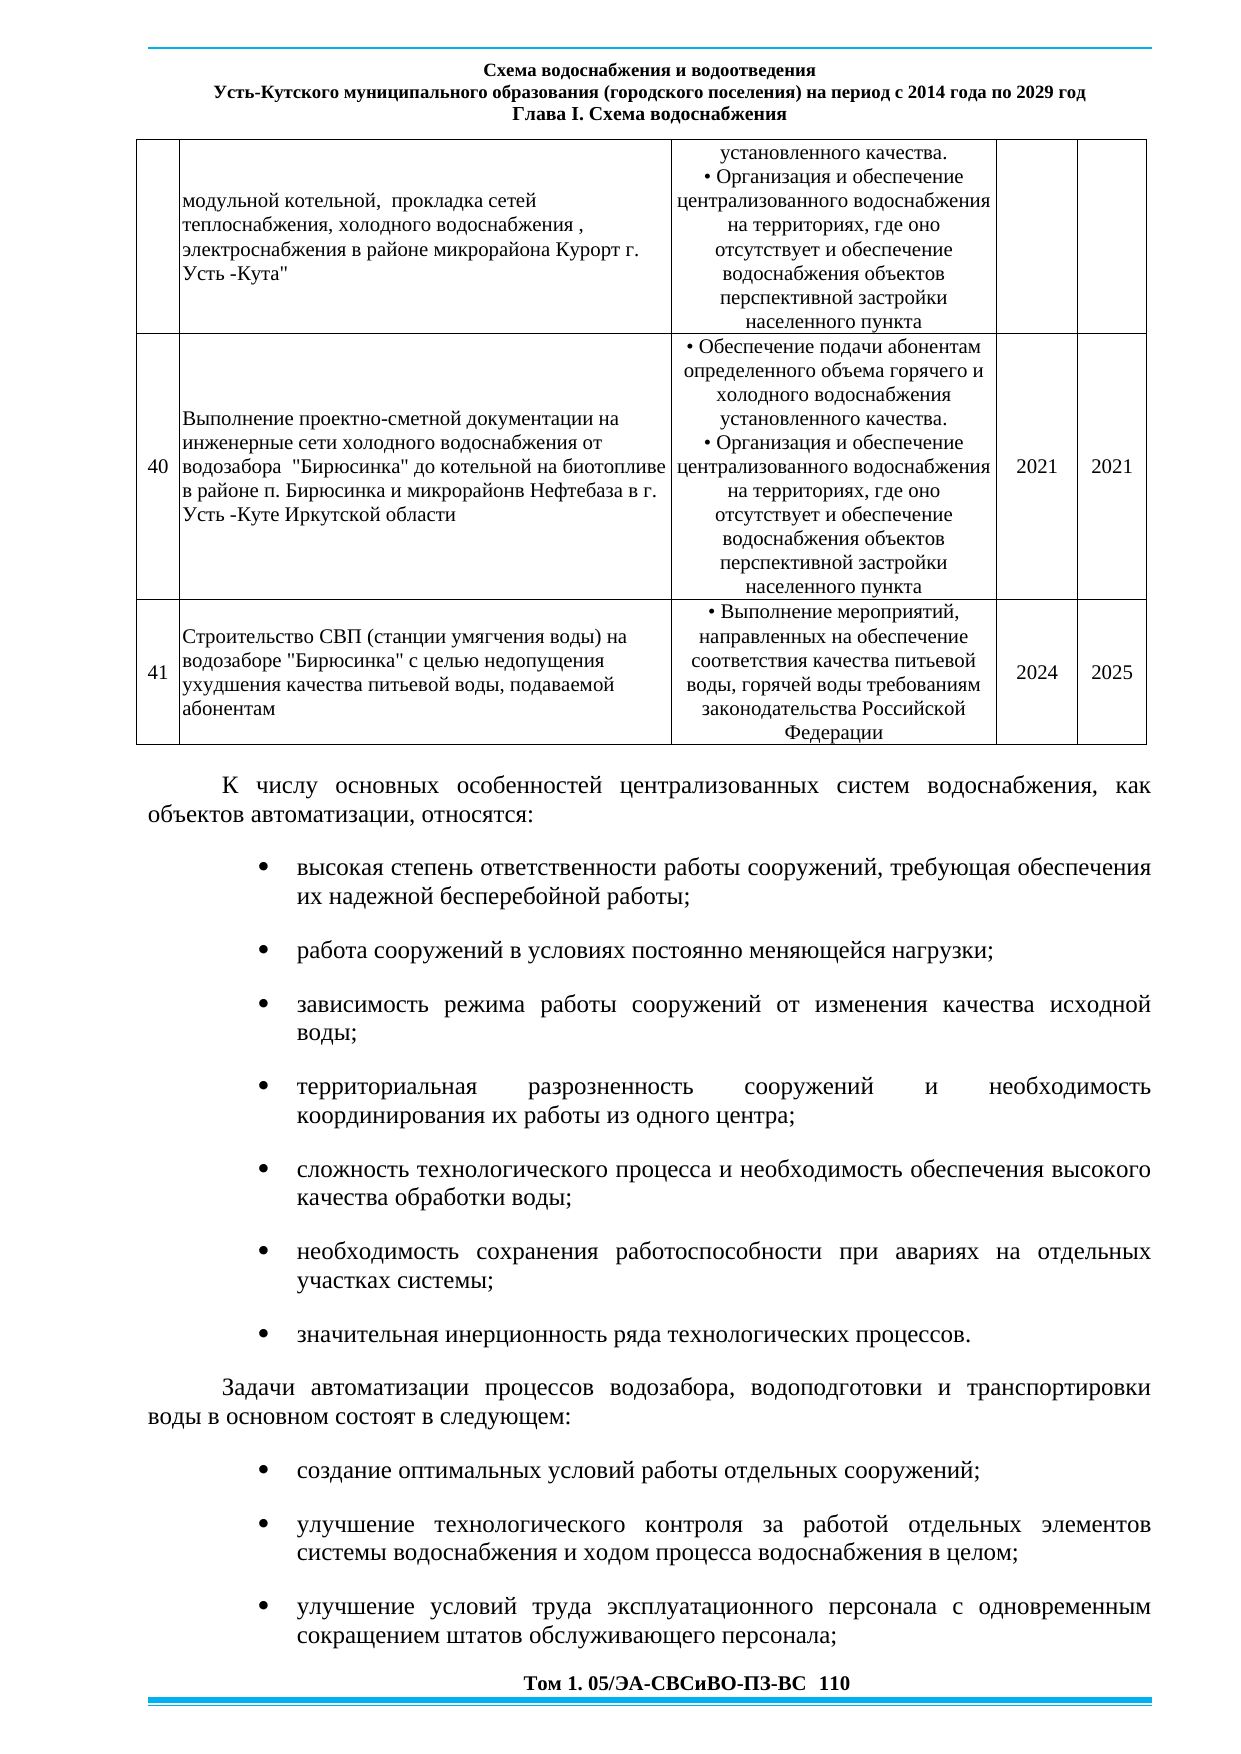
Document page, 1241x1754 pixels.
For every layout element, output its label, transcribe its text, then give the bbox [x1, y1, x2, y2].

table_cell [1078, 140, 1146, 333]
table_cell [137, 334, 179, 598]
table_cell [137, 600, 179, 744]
list создание оптимальных условий работы отдельных сооружений; [259, 1455, 1152, 1484]
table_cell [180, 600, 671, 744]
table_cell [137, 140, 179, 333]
list работа сооружений в условиях постоянно меняющейся нагрузки; [259, 935, 1152, 964]
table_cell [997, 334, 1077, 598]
list зависимость режима работы сооружений от изменения качества исходной воды; [259, 989, 1152, 1046]
text К числу основных особенностей централизованных систем водоснабжения, как объектов автоматизации, относятся: [148, 770, 1152, 827]
list необходимость сохранения работоспособности при авариях на отдельных участках системы; [259, 1236, 1152, 1294]
list высокая степень ответственности работы сооружений, требующая обеспечения их надежной бесперебойной работы; [259, 852, 1152, 910]
text Задачи автоматизации процессов водозабора, водоподготовки и транспортировки воды в основном состоят в следующем: [148, 1372, 1152, 1430]
list значительная инерционность ряда технологических процессов. [259, 1319, 1152, 1347]
list сложность технологического процесса и необходимость обеспечения высокого качества обработки воды; [259, 1154, 1152, 1211]
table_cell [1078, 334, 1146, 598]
list улучшение технологического контроля за работой отдельных элементов системы водоснабжения и ходом процесса водоснабжения в целом; [259, 1509, 1152, 1566]
list территориальная разрозненность сооружений и необходимость координирования их работы из одного центра; [259, 1071, 1152, 1129]
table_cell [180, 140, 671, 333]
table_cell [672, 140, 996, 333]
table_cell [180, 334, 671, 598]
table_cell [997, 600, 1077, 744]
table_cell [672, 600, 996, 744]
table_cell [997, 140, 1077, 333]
list улучшение условий труда эксплуатационного персонала с одновременным сокращением штатов обслуживающего персонала; [259, 1591, 1152, 1649]
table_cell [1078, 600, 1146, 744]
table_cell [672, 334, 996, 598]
